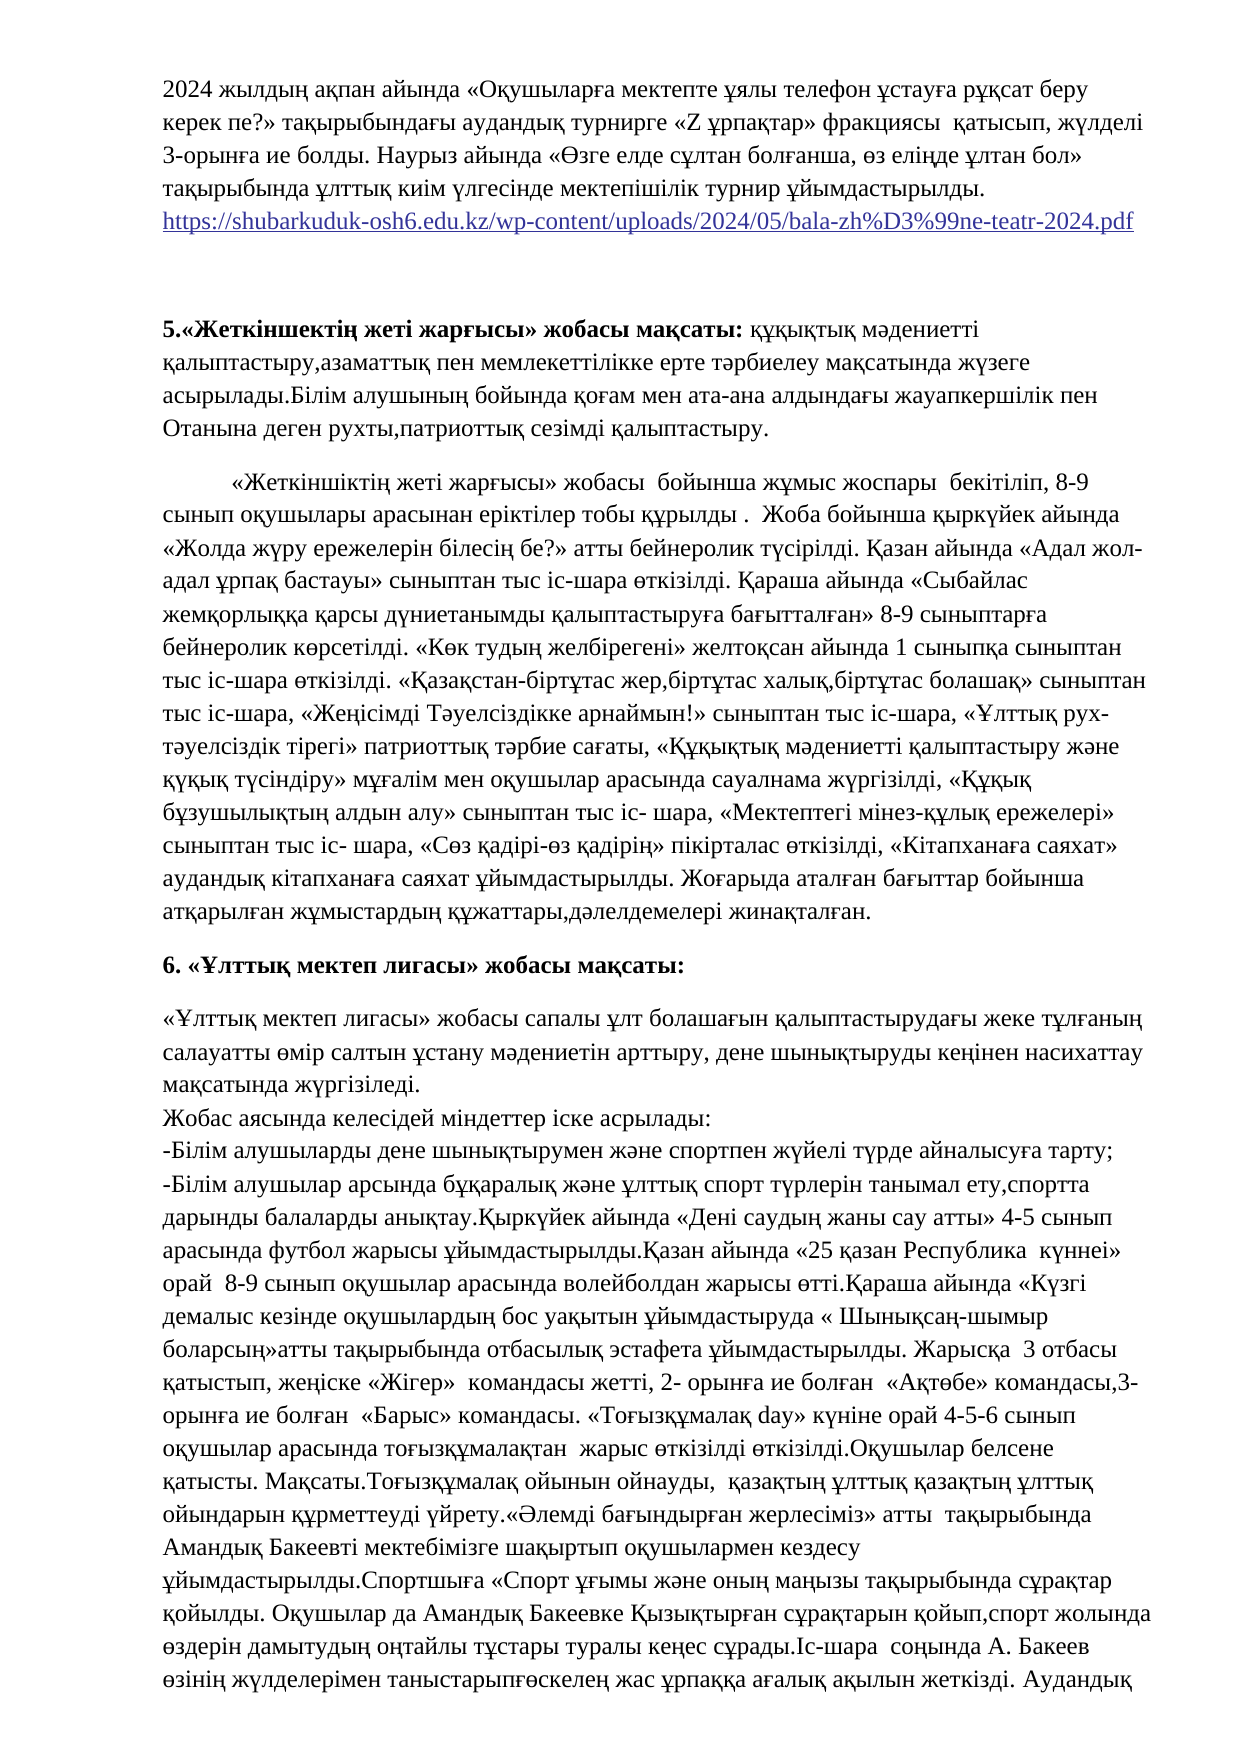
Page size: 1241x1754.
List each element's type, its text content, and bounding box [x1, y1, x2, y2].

text Жобас аясында келесідей міндеттер іске асрылады: [162, 1103, 1152, 1131]
text -Білім алушыларды дене шынықтырумен және спортпен жүйелі түрде айналысуға тарту; [162, 1136, 1152, 1164]
text 5.«Жеткіншектің жеті жарғысы» жобасы мақсаты: құқықтық мәдениетті қалыптастыру,азаматтық пен мемлекеттілікке ерте тәрбиелеу мақсатында жүзеге асырылады.Білім алушының бойында қоғам мен ата-ана алдындағы жауапкершілік пен Отанына деген рухты,патриоттық сезімді қалыптастыру. [162, 314, 1152, 441]
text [162, 1169, 1152, 1693]
text «Ұлттық мектеп лигасы» жобасы сапалы ұлт болашағын қалыптастырудағы жеке тұлғаның салауатты өмір салтын ұстану мәдениетін арттыру, дене шынықтыруды кеңінен насихаттау мақсатында жүргізіледі. [162, 1003, 1152, 1098]
text 6. «Ұлттық мектеп лигасы» жобасы мақсаты: [162, 950, 1152, 978]
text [162, 74, 1152, 235]
text «Жеткіншіктің жеті жарғысы» жобасы бойынша жұмыс жоспары бекітіліп, 8-9 сынып оқушылары арасынан еріктілер тобы құрылды . Жоба бойынша қыркүйек айында «Жолда жүру ережелерін білесің бе?» атты бейнеролик түсірілді. Қазан айында «Адал жол-адал ұрпақ бастауы» сыныптан тыс іс-шара өткізілді. Қараша айында «Сыбайлас жемқорлыққа қарсы дүниетанымды қалыптастыруға бағытталған» 8-9 сыныптарға бейнеролик көрсетілді. «Көк тудың желбірегені» желтоқсан айында 1 сыныпқа сыныптан тыс іс-шара өткізілді. «Қазақстан-біртұтас жер,біртұтас халық,біртұтас болашақ» сыныптан тыс іс-шара, «Жеңісімді Тәуелсіздікке арнаймын!» сыныптан тыс іс-шара, «Ұлттық рух-тәуелсіздік тірегі» патриоттық тәрбие сағаты, «Құқықтық мәдениетті қалыптастыру және қүқық түсіндіру» мұғалім мен оқушылар арасында сауалнама жүргізілді, «Құқық бұзушылықтың алдын алу» сыныптан тыс іс- шара, «Мектептегі мінез-құлық ережелері» сыныптан тыс іс- шара, «Сөз қадірі-өз қадірің» пікірталас өткізілді, «Кітапханаға саяхат» аудандық кітапханаға саяхат ұйымдастырылды. Жоғарыда аталған бағыттар бойынша атқарылған жұмыстардың құжаттары,дәлелдемелері жинақталған. [162, 467, 1152, 924]
